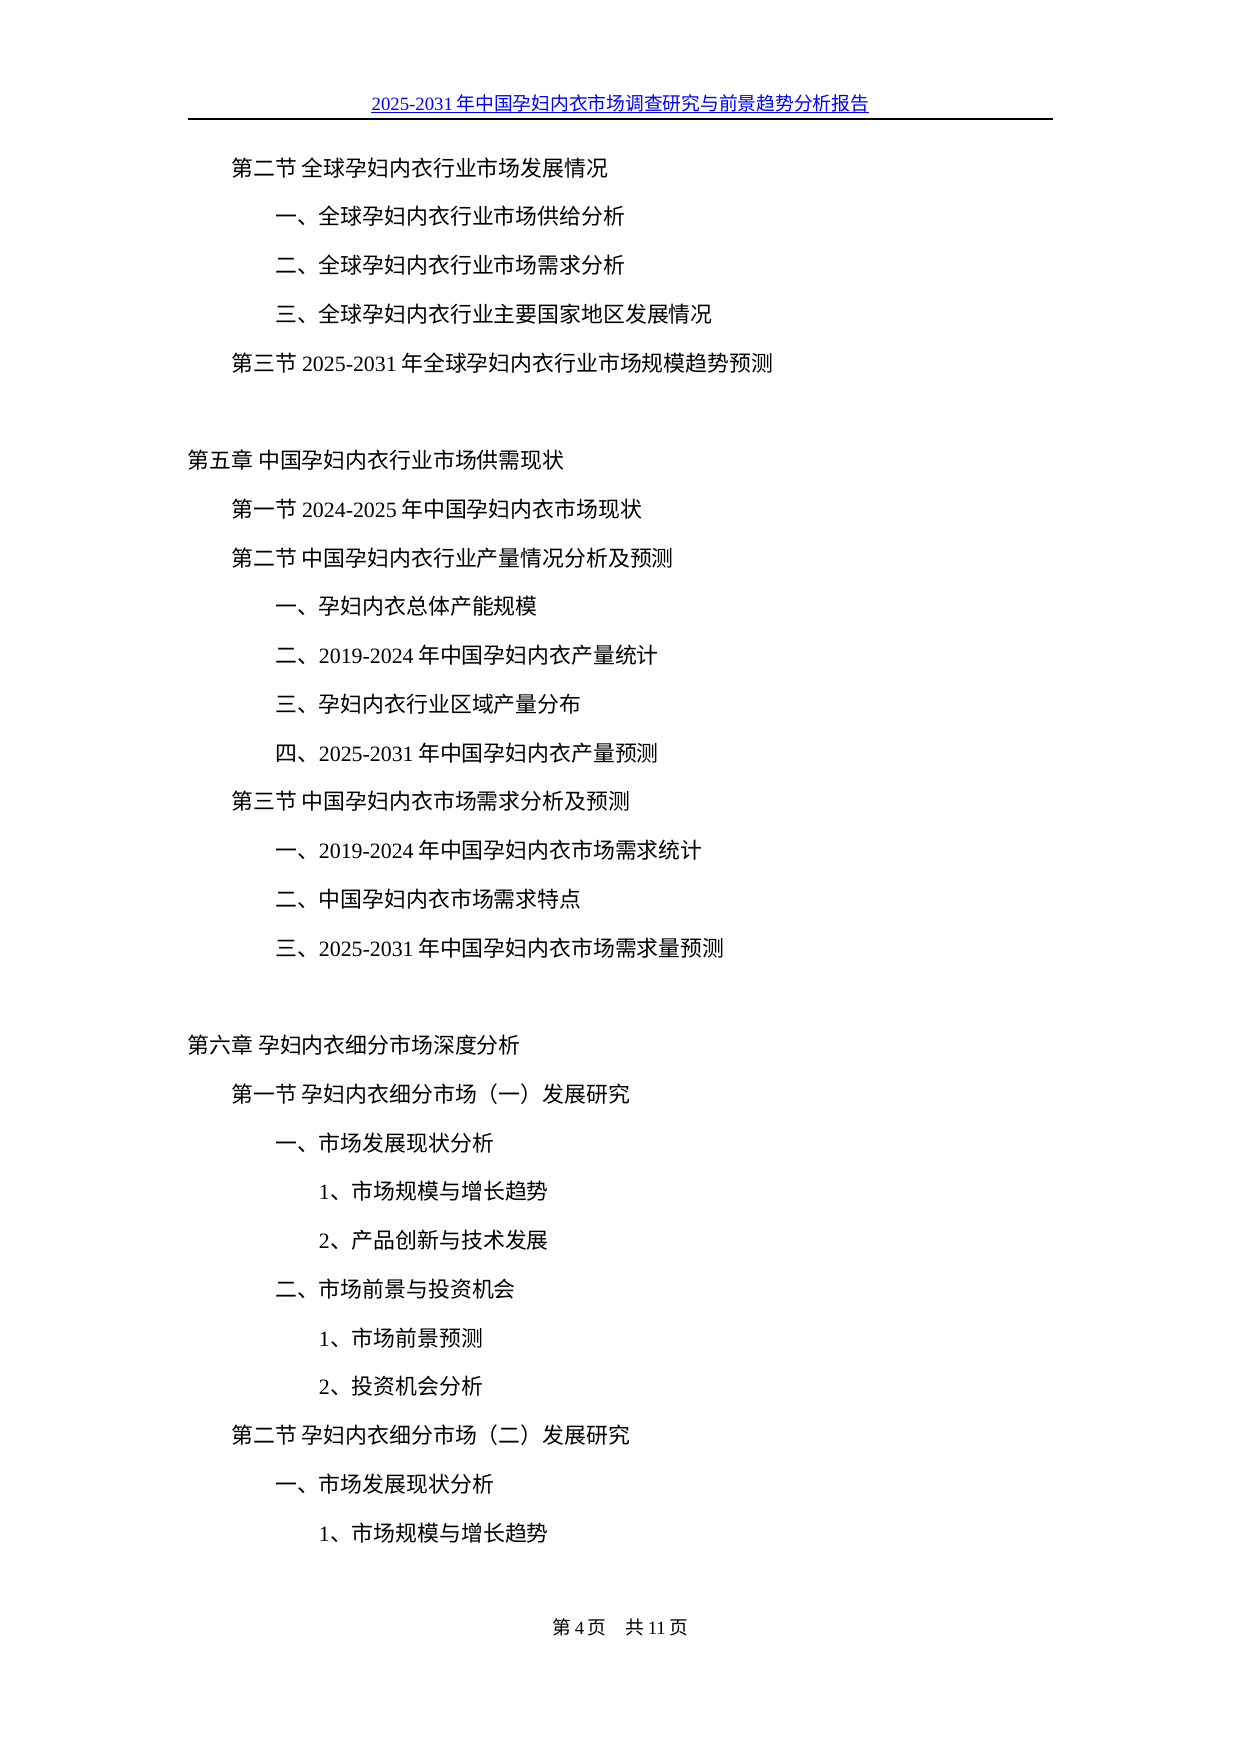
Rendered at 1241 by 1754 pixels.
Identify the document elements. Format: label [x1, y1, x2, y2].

text [187, 150, 1053, 1548]
